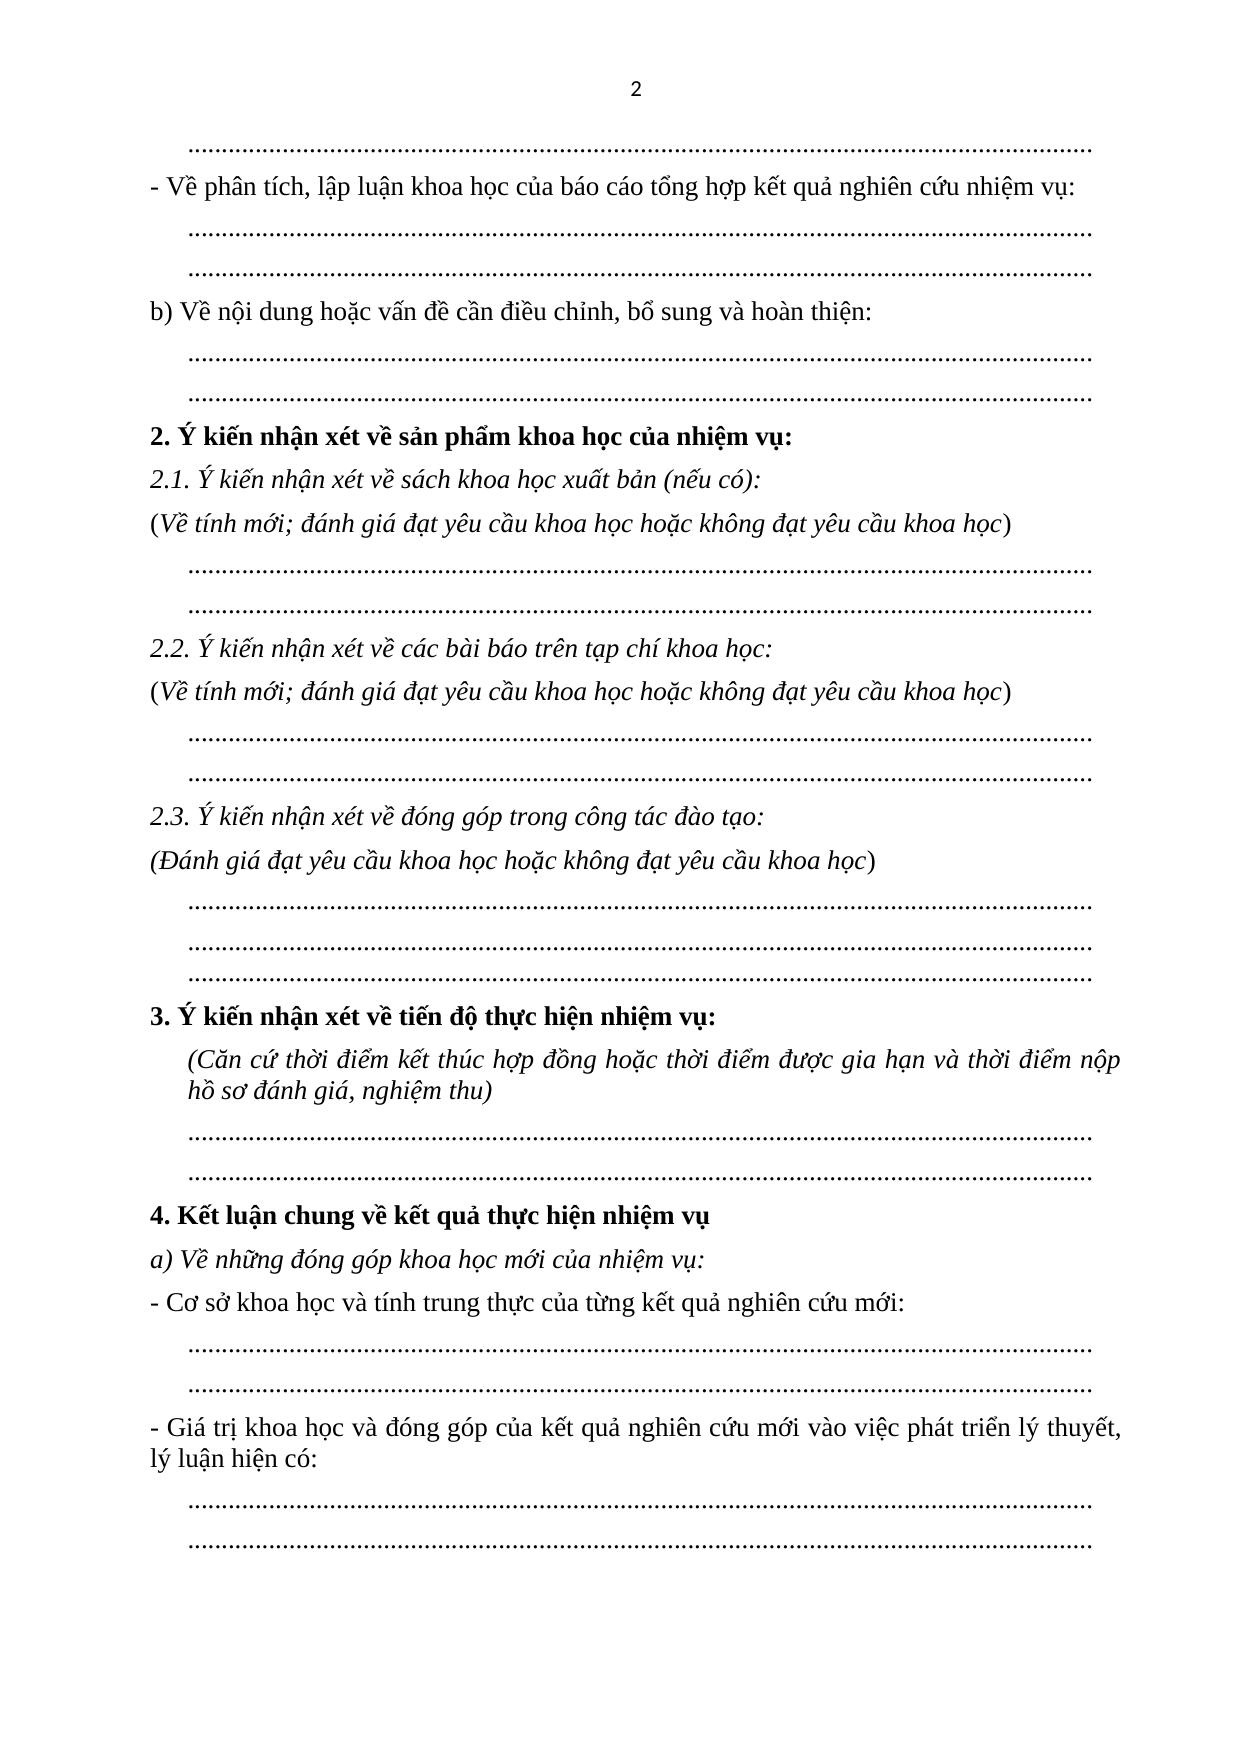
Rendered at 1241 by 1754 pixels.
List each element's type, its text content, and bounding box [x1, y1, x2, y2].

text (Về tính mới; đánh giá đạt yêu cầu khoa học hoặc không đạt yêu cầu khoa học) [150, 675, 1122, 707]
text b) Về nội dung hoặc vấn đề cần điều chỉnh, bổ sung và hoàn thiện: [150, 295, 1122, 326]
text 2.2. Ý kiến nhận xét về các bài báo trên tạp chí khoa học: [150, 632, 1122, 663]
text (Căn cứ thời điểm kết thúc hợp đồng hoặc thời điểm được gia hạn và thời điểm nộp hồ sơ đánh giá, nghiệm thu) [187, 1043, 1122, 1106]
text (Về tính mới; đánh giá đạt yêu cầu khoa học hoặc không đạt yêu cầu khoa học) [150, 507, 1122, 538]
text 2. Ý kiến nhận xét về sản phẩm khoa học của nhiệm vụ: [150, 420, 1122, 451]
text a) Về những đóng góp khoa học mới của nhiệm vụ: [150, 1243, 1122, 1274]
text 3. Ý kiến nhận xét về tiến độ thực hiện nhiệm vụ: [150, 999, 1122, 1031]
text - Cơ sở khoa học và tính trung thực của từng kết quả nghiên cứu mới: [150, 1286, 1122, 1317]
text 2.3. Ý kiến nhận xét về đóng góp trong công tác đào tạo: [150, 800, 1122, 831]
text 2.1. Ý kiến nhận xét về sách khoa học xuất bản (nếu có): [150, 463, 1122, 494]
text - Về phân tích, lập luận khoa học của báo cáo tổng hợp kết quả nghiên cứu nhiệm vụ: [150, 170, 1122, 202]
text (Đánh giá đạt yêu cầu khoa học hoặc không đạt yêu cầu khoa học) [150, 844, 1122, 875]
text - Giá trị khoa học và đóng góp của kết quả nghiên cứu mới vào việc phát triển lý thuyết, lý luận hiện có: [150, 1411, 1122, 1473]
text 4. Kết luận chung về kết quả thực hiện nhiệm vụ [150, 1199, 1122, 1230]
